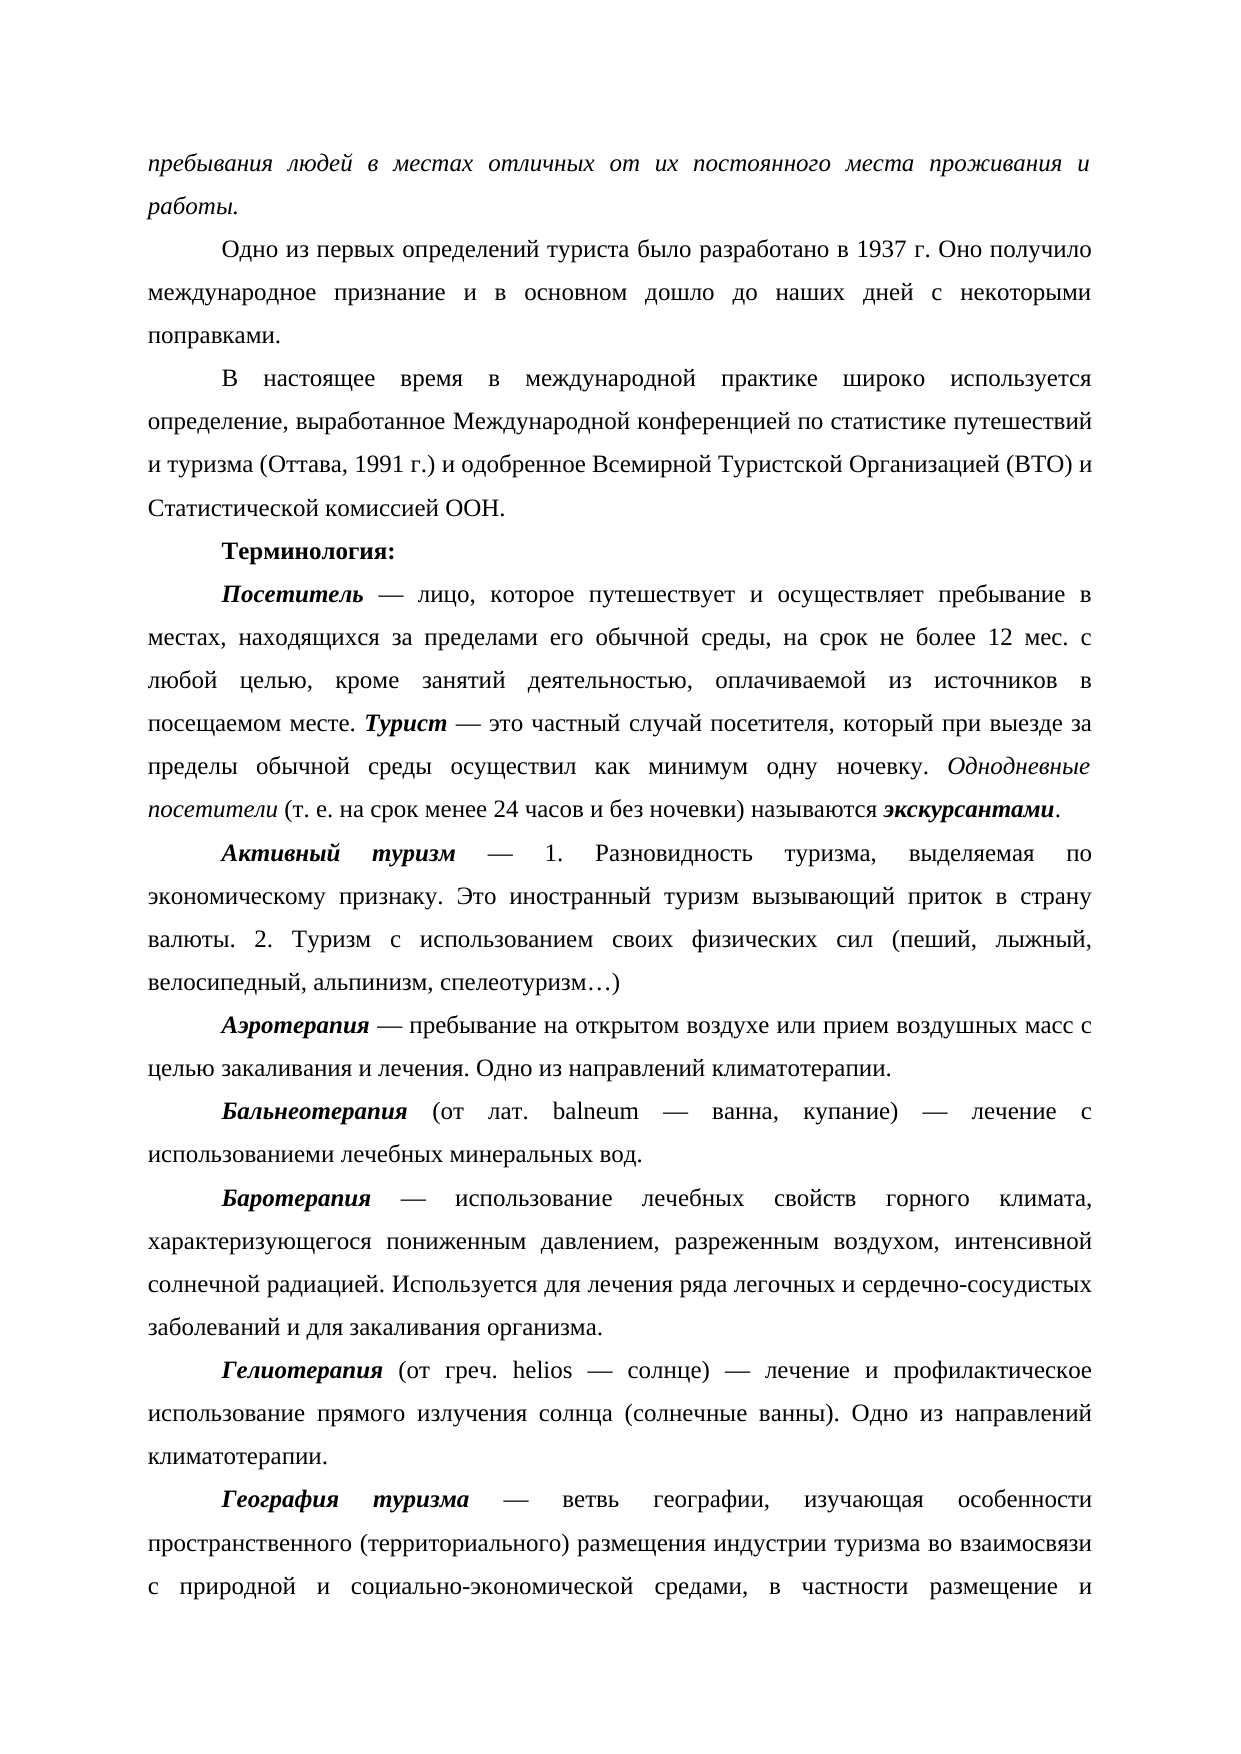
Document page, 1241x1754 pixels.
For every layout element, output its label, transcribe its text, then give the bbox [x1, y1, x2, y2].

text Активный туризм — 1. Разновидность туризма, выделяемая по экономическому признаку. Это иностранный туризм вызывающий приток в страну валюты. 2. Туризм с использованием своих физических сил (пеший, лыжный, велосипедный, альпинизм, спелеотуризм…) [148, 838, 1093, 996]
text Терминология: [148, 536, 1093, 564]
text Аэротерапия — пребывание на открытом воздухе или прием воздушных масс с целью закаливания и лечения. Одно из направлений климатотерапии. [148, 1010, 1093, 1082]
text Гелиотерапия (от греч. helios — солнце) — лечение и профилактическое использование прямого излучения солнца (солнечные ванны). Одно из направлений климатотерапии. [148, 1355, 1093, 1470]
text Бальнеотерапия (от лат. balneum — ванна, купание) — лечение с использованиеми лечебных минеральных вод. [148, 1096, 1093, 1168]
text В настоящее время в международной практике широко используется определение, выработанное Международной конференцией по статистике путешествий и туризма (Оттава, 1991 г.) и одобренное Всемирной Туристской Организацией (ВТО) и Статистической комиссией ООН. [148, 363, 1093, 521]
text Одно из первых определений туриста было разработано в 1937 г. Оно получило международное признание и в основном дошло до наших дней с некоторыми поправками. [148, 234, 1093, 349]
text Баротерапия — использование лечебных свойств горного климата, характеризующегося пониженным давлением, разреженным воздухом, интенсивной солнечной радиацией. Используется для лечения ряда легочных и сердечно-сосудистых заболеваний и для закаливания организма. [148, 1183, 1093, 1341]
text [148, 148, 1093, 219]
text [148, 1484, 1093, 1599]
text Посетитель — лицо, которое путешествует и осуществляет пребывание в местах, находящихся за пределами его обычной среды, на срок не более 12 мес. с любой целью, кроме занятий деятельностью, оплачиваемой из источников в посещаемом месте. Турист — это частный случай посетителя, который при выезде за пределы обычной среды осуществил как минимум одну ночевку. Однодневные посетители (т. е. на срок менее 24 часов и без ночевки) называются экскурсантами. [148, 579, 1093, 823]
